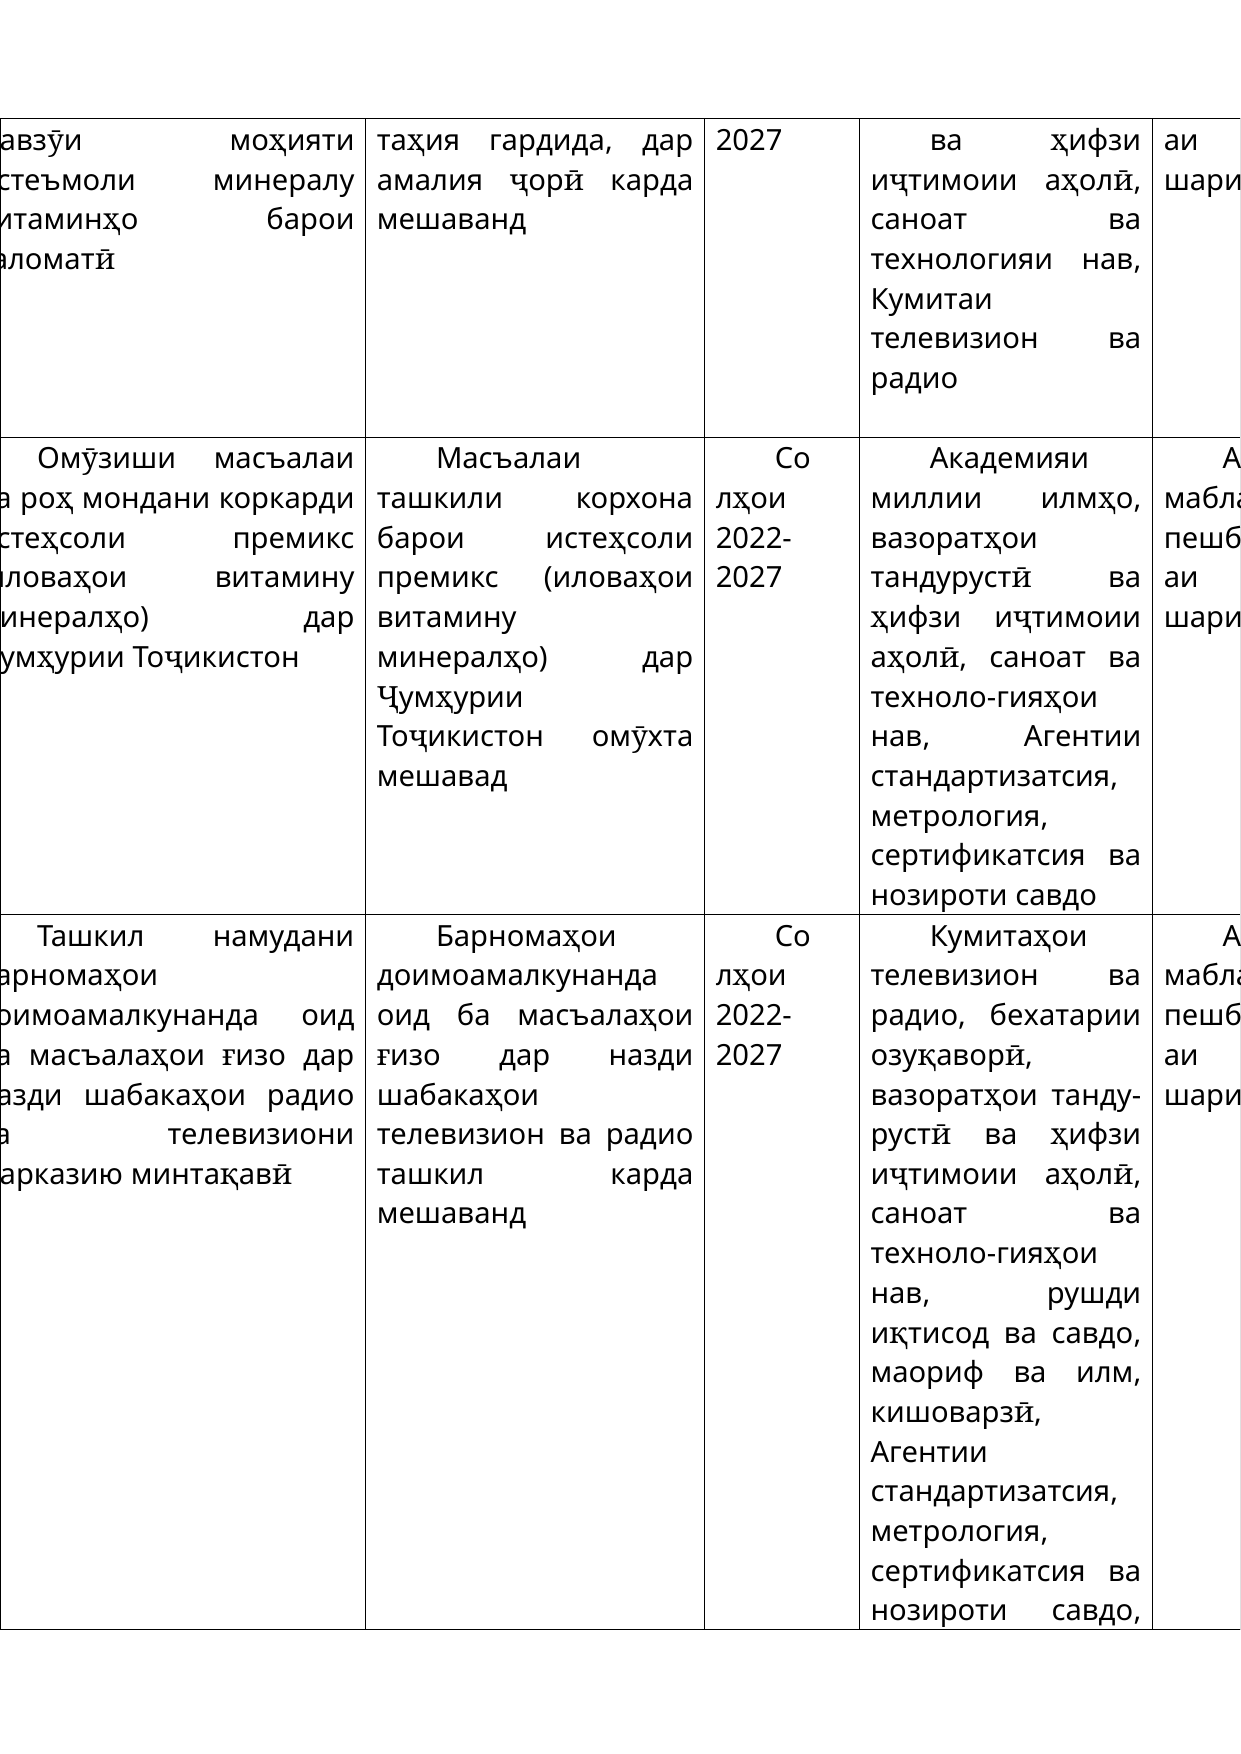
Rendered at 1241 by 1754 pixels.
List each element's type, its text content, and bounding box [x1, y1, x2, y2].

table_cell Академияи миллии илмҳо, вазоратҳои тандурустӣ ва ҳифзи иҷтимоии аҳолӣ, саноат ва техноло-гияҳои нав, Агентии стандартизатсия, метрология, сертификатсия ва нозироти савдо [860, 438, 1152, 914]
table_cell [1, 915, 365, 1629]
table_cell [1153, 915, 1240, 1629]
table_cell Аз ҳисоби маблағҳои пешбинигардидаи соҳа ва шарикони рушд [1153, 438, 1240, 914]
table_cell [860, 915, 1152, 1629]
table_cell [366, 915, 704, 1629]
table_cell Солҳои 2022-2027 [705, 915, 859, 1629]
table_cell Солҳои 2022-2027 [705, 119, 859, 437]
table_cell Омӯзиши масъалаи ба роҳ мондани коркарди истеҳсоли премикс (иловаҳои витамину минералҳо) дар Ҷумҳурии Тоҷикистон [1, 438, 365, 914]
table_cell Солҳои 2022-2027 [705, 438, 859, 914]
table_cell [1153, 119, 1240, 437]
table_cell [1, 119, 365, 437]
table_cell Масъалаи ташкили корхона барои истеҳсоли премикс (иловаҳои витамину минералҳо) дар Ҷумҳурии Тоҷикистон омӯхта мешавад [366, 438, 704, 914]
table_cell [860, 119, 1152, 437]
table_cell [366, 119, 704, 437]
